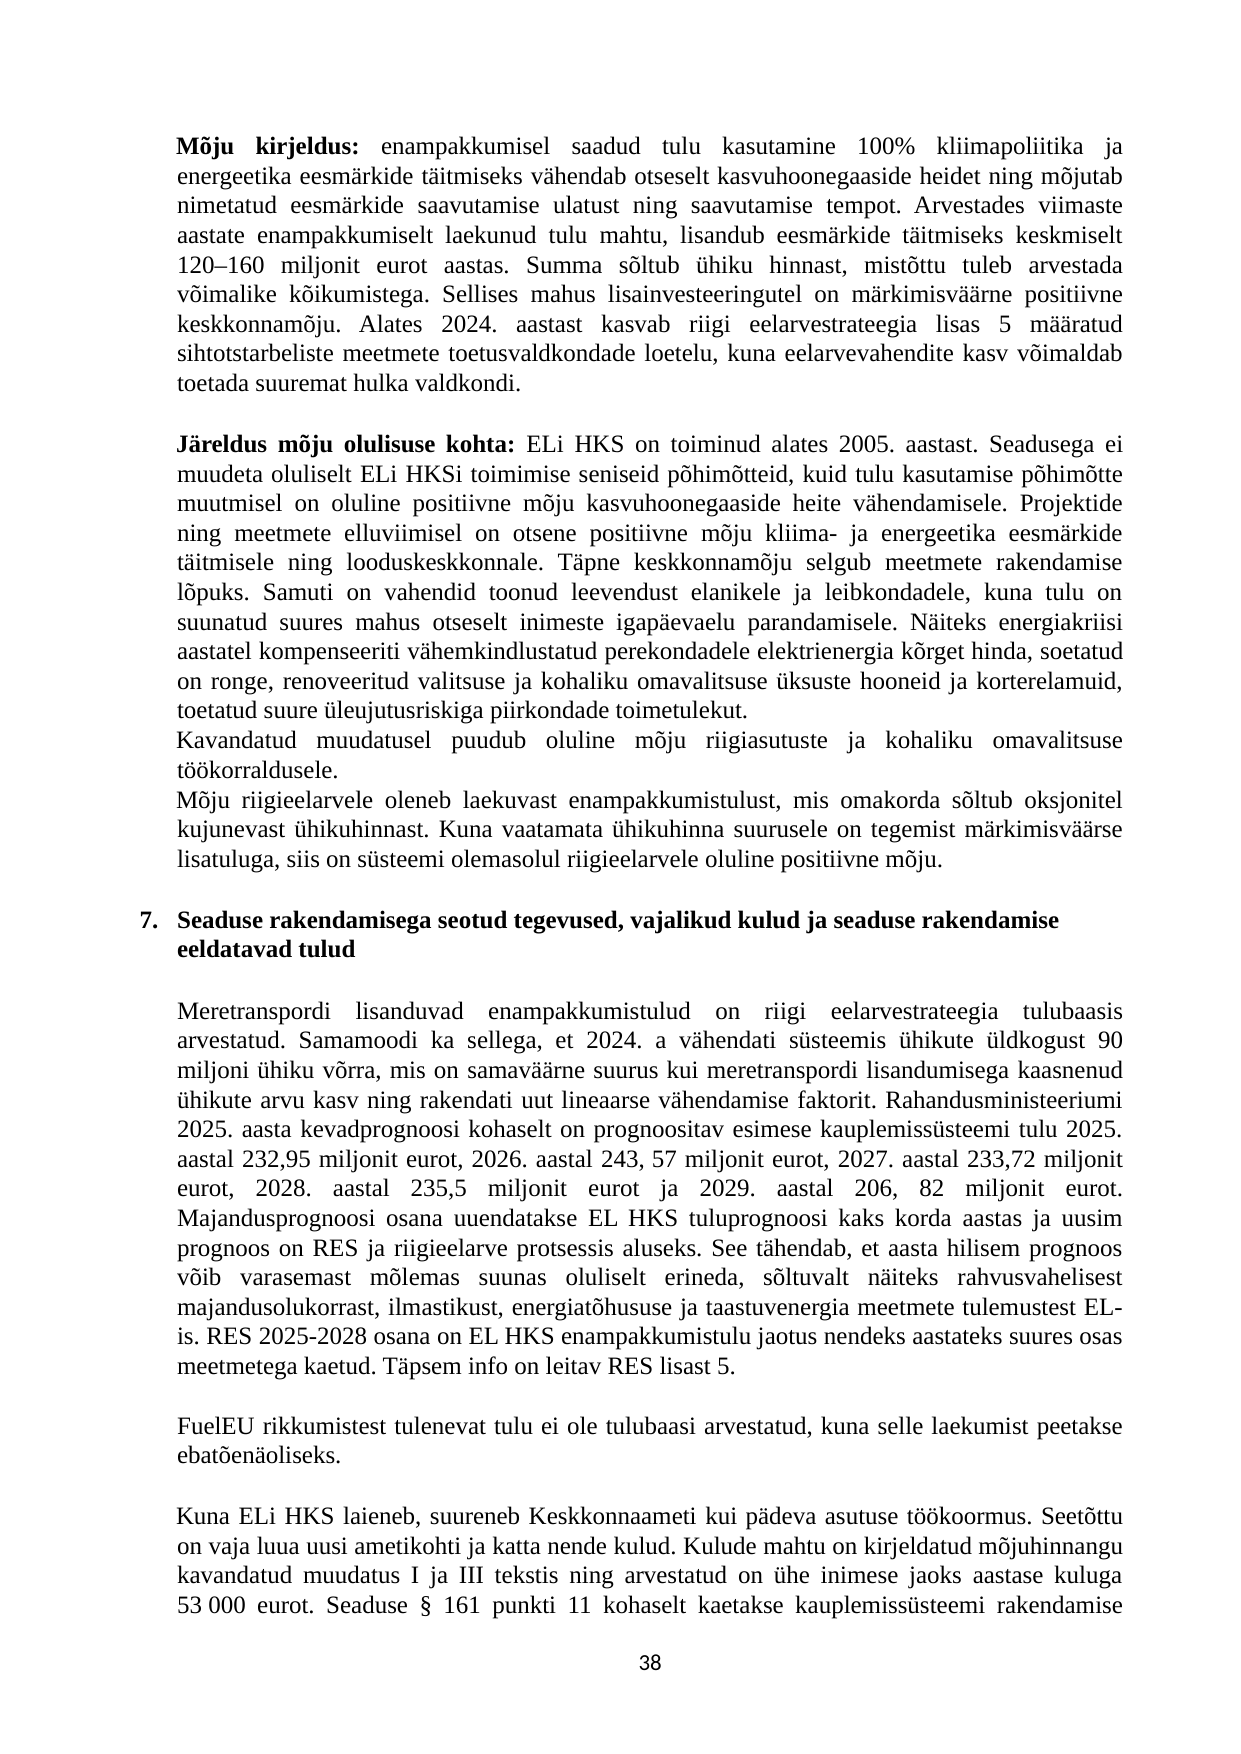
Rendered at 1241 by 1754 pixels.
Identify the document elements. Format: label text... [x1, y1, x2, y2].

text Kavandatud muudatusel puudub oluline mõju riigiasutuste ja kohaliku omavalitsuse töökorraldusele. [176, 725, 1123, 783]
text FuelEU rikkumistest tulenevat tulu ei ole tulubaasi arvestatud, kuna selle laekumist peetakse ebatõenäoliseks. [177, 1411, 1123, 1469]
text Järeldus mõju olulisuse kohta: ELi HKS on toiminud alates 2005. aastast. Seadusega ei muudeta oluliselt ELi HKSi toimimise seniseid põhimõtteid, kuid tulu kasutamise põhimõtte muutmisel on oluline positiivne mõju kasvuhoonegaaside heite vähendamisele. Projektide ning meetmete elluviimisel on otsene positiivne mõju kliima- ja energeetika eesmärkide täitmisele ning looduskeskkonnale. Täpne keskkonnamõju selgub meetmete rakendamise lõpuks. Samuti on vahendid toonud leevendust elanikele ja leibkondadele, kuna tulu on suunatud suures mahus otseselt inimeste igapäevaelu parandamisele. Näiteks energiakriisi aastatel kompenseeriti vähemkindlustatud perekondadele elektrienergia kõrget hinda, soetatud on ronge, renoveeritud valitsuse ja kohaliku omavalitsuse üksuste hooneid ja korterelamuid, toetatud suure üleujutusriskiga piirkondade toimetulekut. [176, 429, 1123, 724]
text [176, 1501, 1123, 1619]
text Meretranspordi lisanduvad enampakkumistulud on riigi eelarvestrateegia tulubaasis arvestatud. Samamoodi ka sellega, et 2024. a vähendati süsteemis ühikute üldkogust 90 miljoni ühiku võrra, mis on samaväärne suurus kui meretranspordi lisandumisega kaasnenud ühikute arvu kasv ning rakendati uut lineaarse vähendamise faktorit. Rahandusministeeriumi 2025. aasta kevadprognoosi kohaselt on prognoositav esimese kauplemissüsteemi tulu 2025. aastal 232,95 miljonit eurot, 2026. aastal 243, 57 miljonit eurot, 2027. aastal 233,72 miljonit eurot, 2028. aastal 235,5 miljonit eurot ja 2029. aastal 206, 82 miljonit eurot. Majandusprognoosi osana uuendatakse EL HKS tuluprognoosi kaks korda aastas ja uusim prognoos on RES ja riigieelarve protsessis aluseks. See tähendab, et aasta hilisem prognoos võib varasemast mõlemas suunas oluliselt erineda, sõltuvalt näiteks rahvusvahelisest majandusolukorrast, ilmastikust, energiatõhususe ja taastuvenergia meetmete tulemustest EL-is. RES 2025-2028 osana on EL HKS enampakkumistulu jaotus nendeks aastateks suures osas meetmetega kaetud. Täpsem info on leitav RES lisast 5. [177, 996, 1123, 1380]
text Mõju riigieelarvele oleneb laekuvast enampakkumistulust, mis omakorda sõltub oksjonitel kujunevast ühikuhinnast. Kuna vaatamata ühikuhinna suurusele on tegemist märkimisväärse lisatuluga, siis on süsteemi olemasolul riigieelarvele oluline positiivne mõju. [176, 785, 1123, 873]
text Mõju kirjeldus: enampakkumisel saadud tulu kasutamine 100% kliimapoliitika ja energeetika eesmärkide täitmiseks vähendab otseselt kasvuhoonegaaside heidet ning mõjutab nimetatud eesmärkide saavutamise ulatust ning saavutamise tempot. Arvestades viimaste aastate enampakkumiselt laekunud tulu mahtu, lisandub eesmärkide täitmiseks keskmiselt 120–160 miljonit eurot aastas. Summa sõltub ühiku hinnast, mistõttu tuleb arvestada võimalike kõikumistega. Sellises mahus lisainvesteeringutel on märkimisväärne positiivne keskkonnamõju. Alates 2024. aastast kasvab riigi eelarvestrateegia lisas 5 määratud sihtotstarbeliste meetmete toetusvaldkondade loetelu, kuna eelarvevahendite kasv võimaldab toetada suuremat hulka valdkondi. [176, 131, 1123, 397]
subtitle Seaduse rakendamisega seotud tegevused, vajalikud kulud ja seaduse rakendamise eeldatavad tulud [139, 905, 1123, 963]
